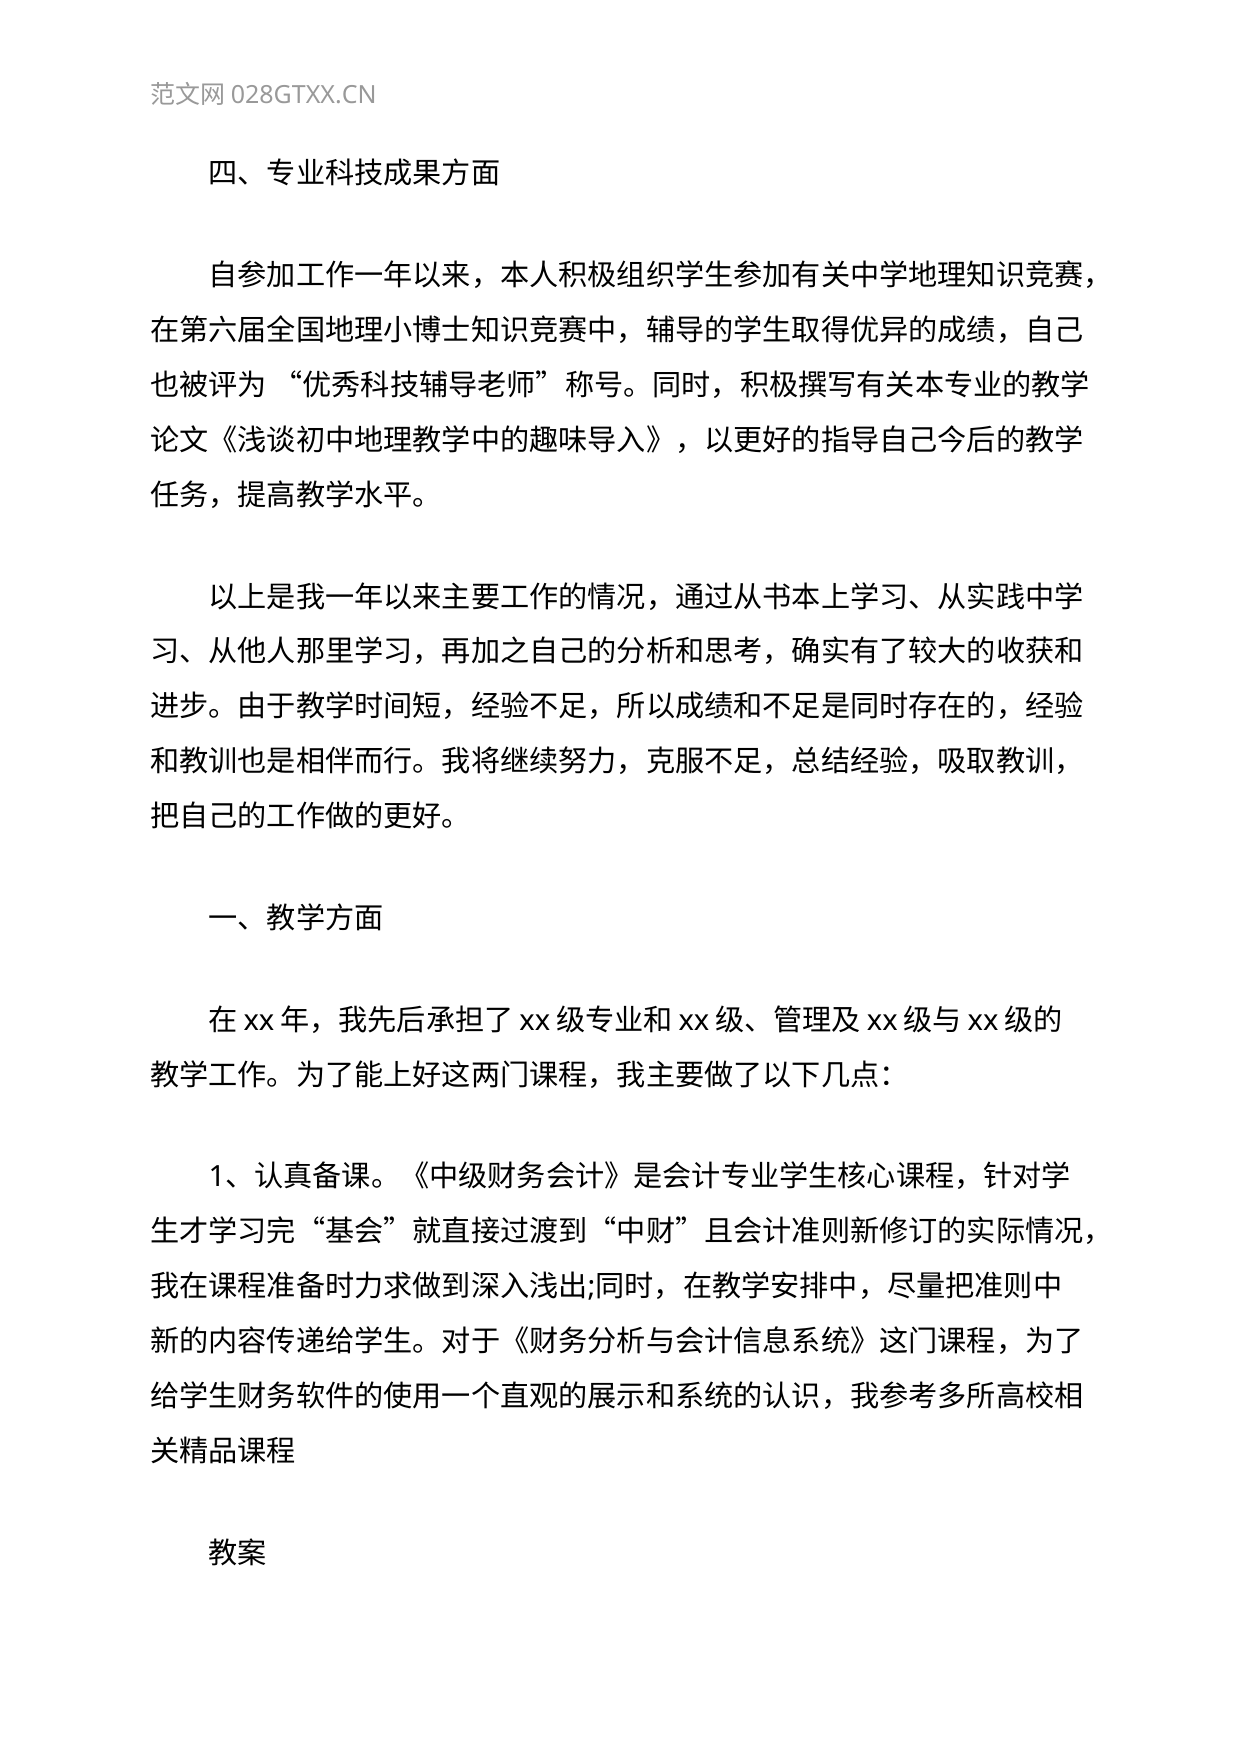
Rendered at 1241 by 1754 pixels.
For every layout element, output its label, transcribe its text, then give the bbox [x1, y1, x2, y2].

text 四、专业科技成果方面 [150, 150, 1090, 192]
text 教案 [150, 1529, 1090, 1572]
text 以上是我一年以来主要工作的情况，通过从书本上学习、从实践中学习、从他人那里学习，再加之自己的分析和思考，确实有了较大的收获和进步。由于教学时间短，经验不足，所以成绩和不足是同时存在的，经验和教训也是相伴而行。我将继续努力，克服不足，总结经验，吸取教训，把自己的工作做的更好。 [150, 573, 1090, 835]
text 自参加工作一年以来，本人积极组织学生参加有关中学地理知识竞赛，在第六届全国地理小博士知识竞赛中，辅导的学生取得优异的成绩，自己也被评为 “优秀科技辅导老师”称号。同时，积极撰写有关本专业的教学论文《浅谈初中地理教学中的趣味导入》，以更好的指导自己今后的教学任务，提高教学水平。 [150, 252, 1090, 514]
text 在xx年，我先后承担了xx级专业和xx级、管理及xx级与xx级的教学工作。为了能上好这两门课程，我主要做了以下几点： [150, 996, 1090, 1093]
text 一、教学方面 [150, 894, 1090, 937]
text 1、认真备课。《中级财务会计》是会计专业学生核心课程，针对学生才学习完“基会”就直接过渡到“中财”且会计准则新修订的实际情况，我在课程准备时力求做到深入浅出;同时，在教学安排中，尽量把准则中新的内容传递给学生。对于《财务分析与会计信息系统》这门课程，为了给学生财务软件的使用一个直观的展示和系统的认识，我参考多所高校相关精品课程 [150, 1153, 1090, 1470]
